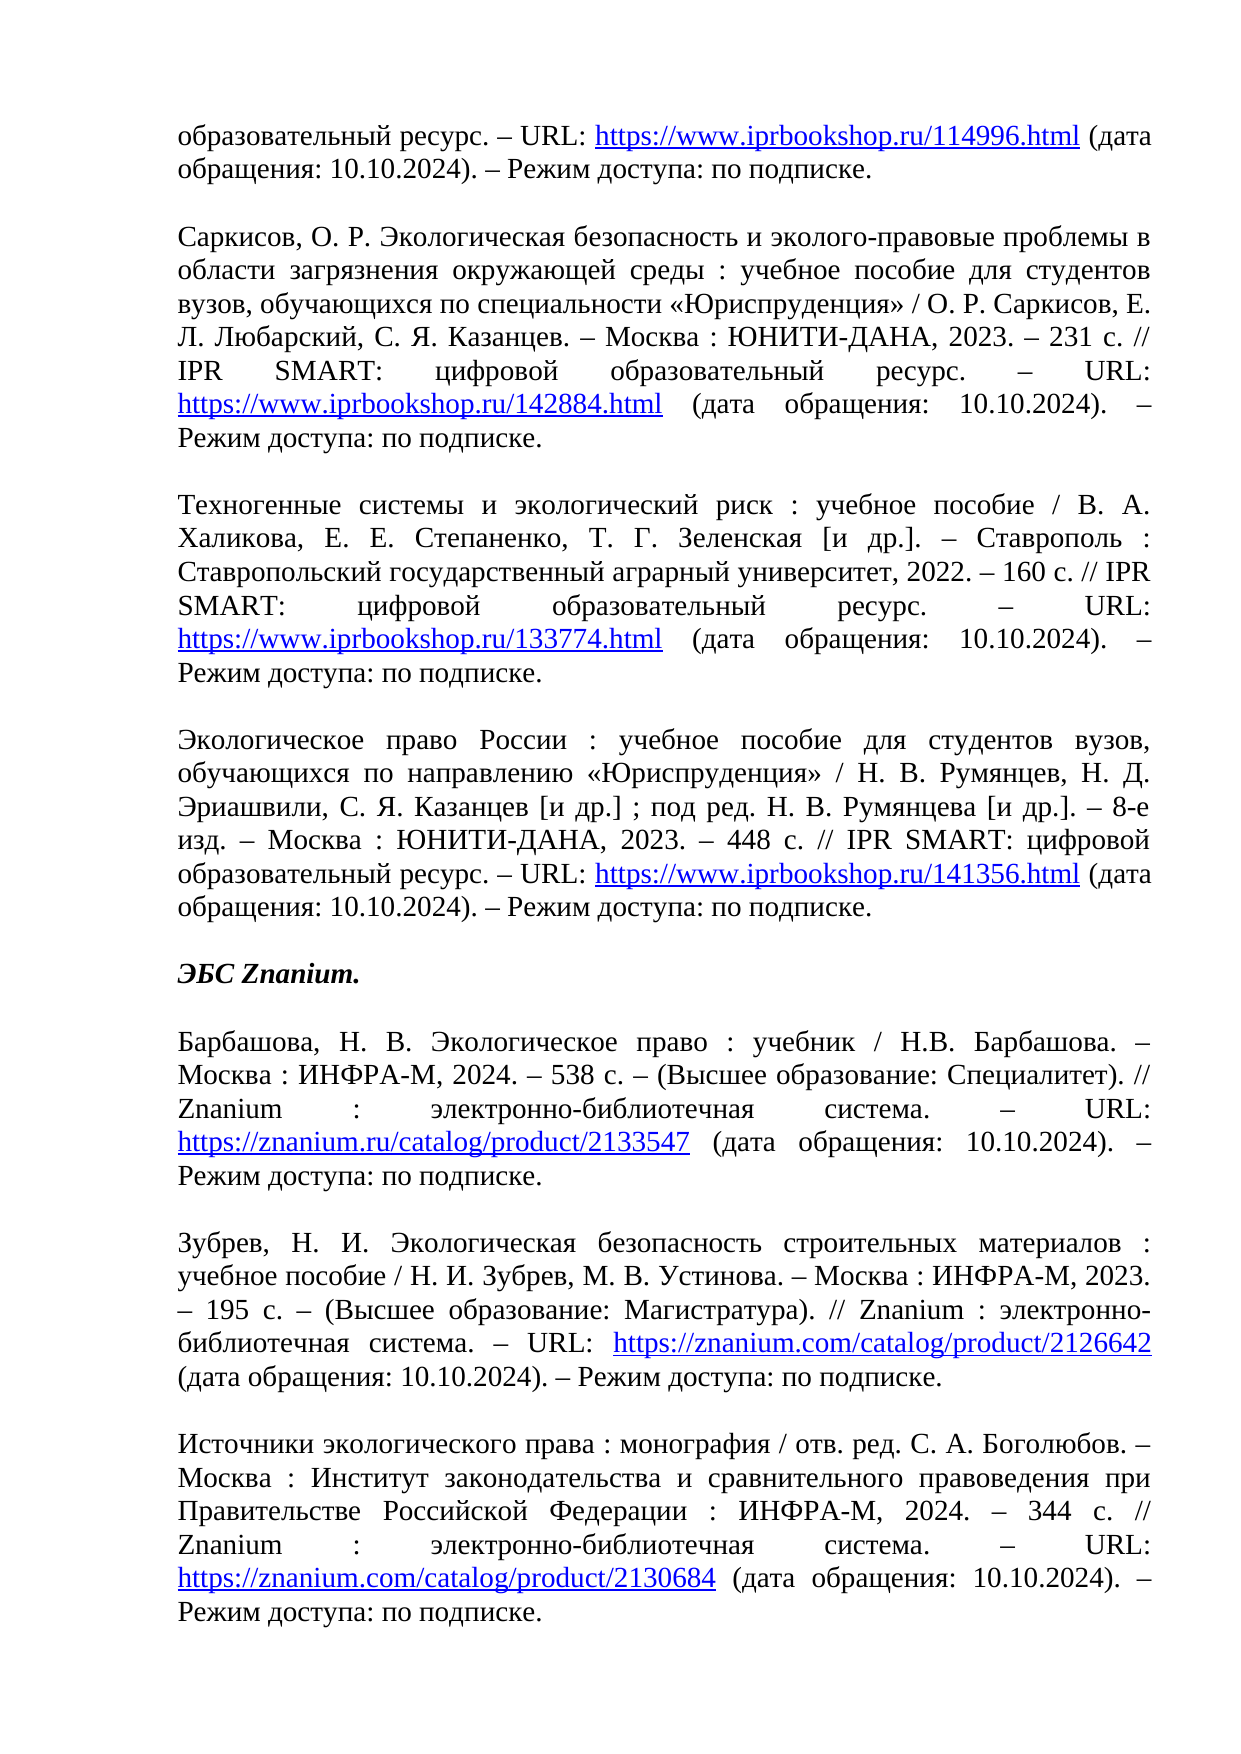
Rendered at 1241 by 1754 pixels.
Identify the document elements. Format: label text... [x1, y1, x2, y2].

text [177, 118, 1152, 185]
text Барбашова, Н. В. Экологическое право : учебник / Н.В. Барбашова. – Москва : ИНФРА-М, 2024. – 538 с. – (Высшее образование: Специалитет). // Znanium : электронно-библиотечная система. – URL: https://znanium.ru/catalog/product/2133547 (дата обращения: 10.10.2024). – Режим доступа: по подписке. [177, 1024, 1152, 1191]
text Экологическое право России : учебное пособие для студентов вузов, обучающихся по направлению «Юриспруденция» / Н. В. Румянцев, Н. Д. Эриашвили, С. Я. Казанцев [и др.] ; под ред. Н. В. Румянцева [и др.]. – 8-е изд. – Москва : ЮНИТИ-ДАНА, 2023. – 448 c. // IPR SMART: цифровой образовательный ресурс. – URL: https://www.iprbookshop.ru/141356.html (дата обращения: 10.10.2024). – Режим доступа: по подписке. [177, 722, 1152, 923]
text Саркисов, О. Р. Экологическая безопасность и эколого-правовые проблемы в области загрязнения окружающей среды : учебное пособие для студентов вузов, обучающихся по специальности «Юриспруденция» / О. Р. Саркисов, Е. Л. Любарский, С. Я. Казанцев. – Москва : ЮНИТИ-ДАНА, 2023. – 231 c. // IPR SMART: цифровой образовательный ресурс. – URL: https://www.iprbookshop.ru/142884.html (дата обращения: 10.10.2024). – Режим доступа: по подписке. [177, 219, 1152, 453]
text ЭБС Znanium. [177, 957, 1152, 990]
text Зубрев, Н. И. Экологическая безопасность строительных материалов : учебное пособие / Н. И. Зубрев, М. В. Устинова. – Москва : ИНФРА-М, 2023. – 195 с. – (Высшее образование: Магистратура). // Znanium : электронно-библиотечная система. – URL: https://znanium.com/catalog/product/2126642 (дата обращения: 10.10.2024). – Режим доступа: по подписке. [177, 1225, 1152, 1393]
text Техногенные системы и экологический риск : учебное пособие / В. А. Халикова, Е. Е. Степаненко, Т. Г. Зеленская [и др.]. – Ставрополь : Ставропольский государственный аграрный университет, 2022. – 160 c. // IPR SMART: цифровой образовательный ресурс. – URL: https://www.iprbookshop.ru/133774.html (дата обращения: 10.10.2024). – Режим доступа: по подписке. [177, 487, 1152, 688]
text Источники экологического права : монография / отв. ред. С. А. Боголюбов. – Москва : Институт законодательства и сравнительного правоведения при Правительстве Российской Федерации : ИНФРА-М, 2024. – 344 с. // Znanium : электронно-библиотечная система. – URL: https://znanium.com/catalog/product/2130684 (дата обращения: 10.10.2024). – Режим доступа: по подписке. [177, 1426, 1152, 1627]
